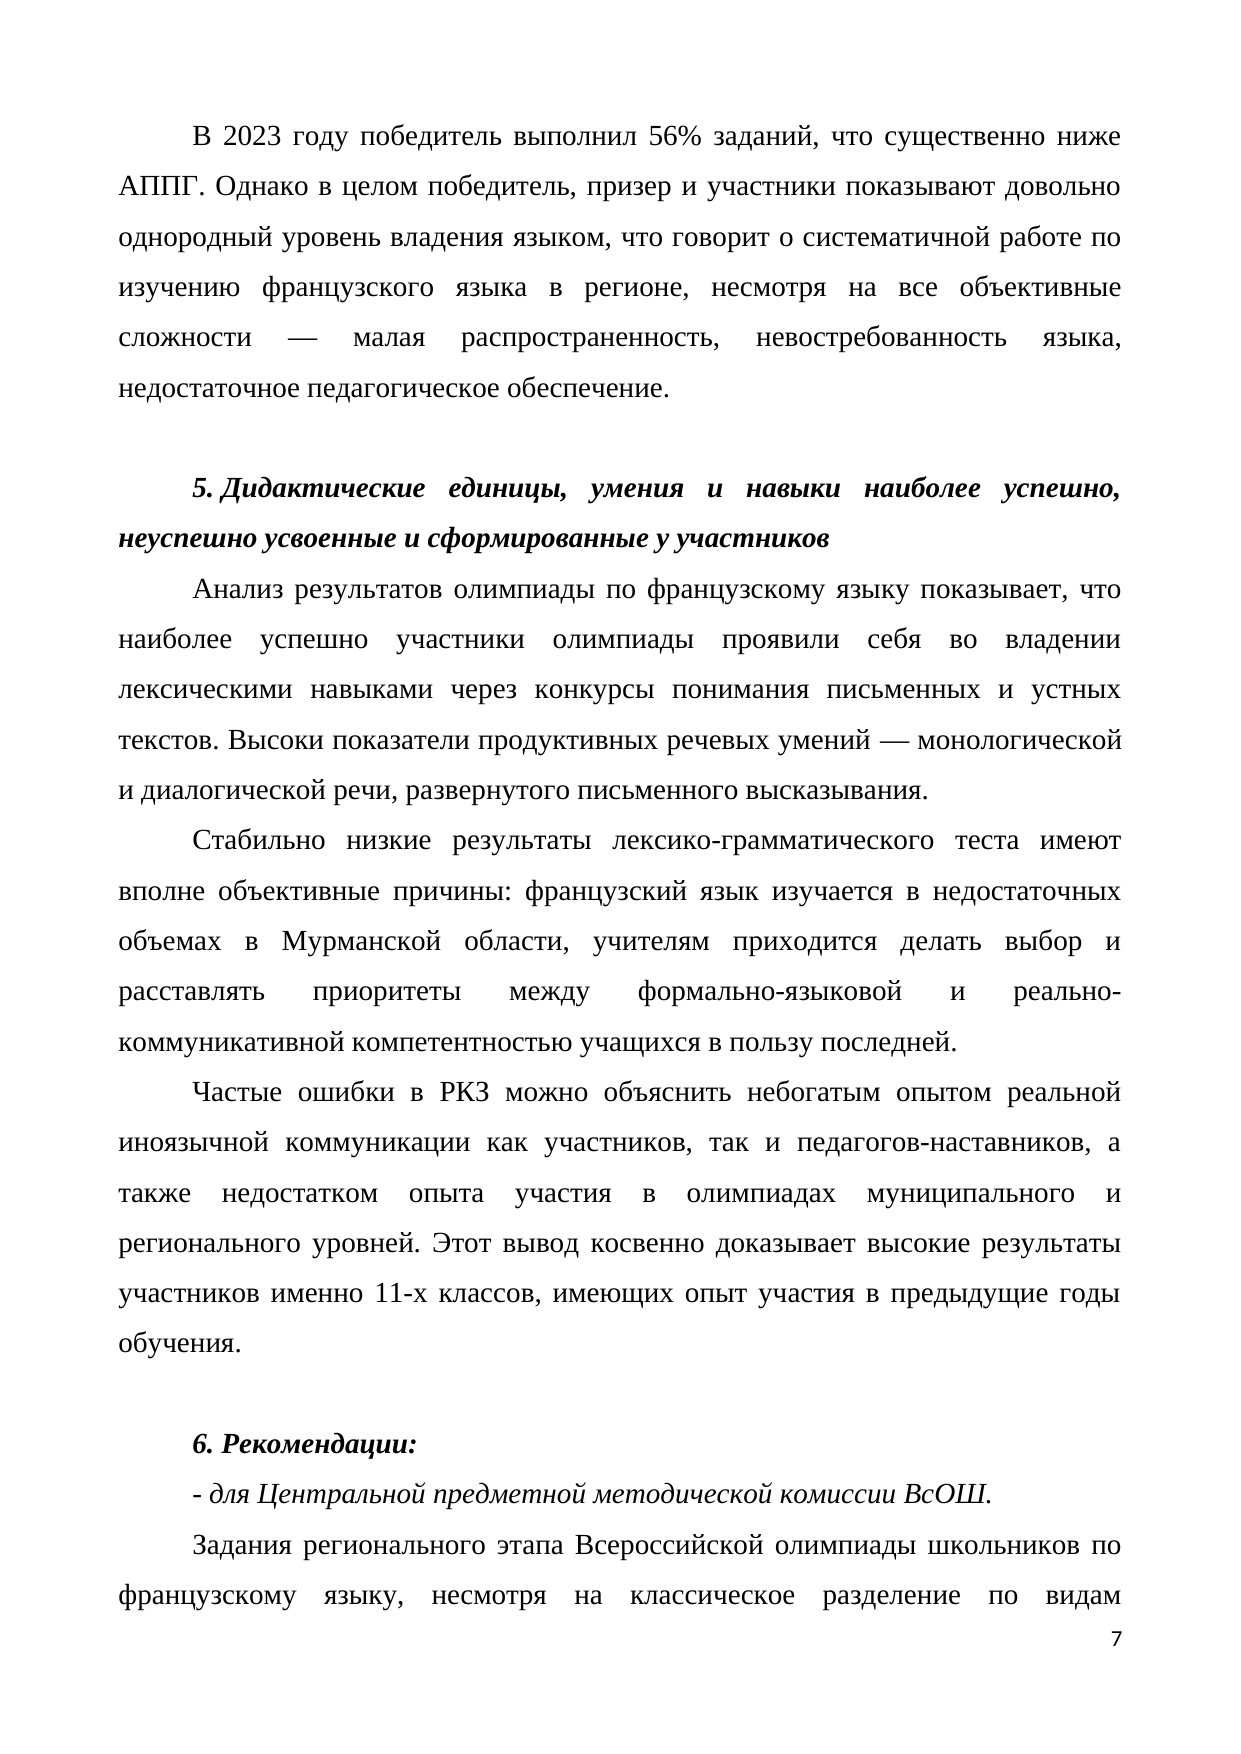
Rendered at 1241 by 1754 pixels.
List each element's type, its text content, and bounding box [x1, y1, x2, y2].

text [118, 1527, 1122, 1611]
text Стабильно низкие результаты лексико-грамматического теста имеют вполне объективные причины: французский язык изучается в недостаточных объемах в Мурманской области, учителям приходится делать выбор и расставлять приоритеты между формально-языковой и реально-коммуникативной компетентностью учащихся в пользу последней. [118, 822, 1122, 1057]
text Частые ошибки в РКЗ можно объяснить небогатым опытом реальной иноязычной коммуникации как участников, так и педагогов-наставников, а также недостатком опыта участия в олимпиадах муниципального и регионального уровней. Этот вывод косвенно доказывает высокие результаты участников именно 11-х классов, имеющих опыт участия в предыдущие годы обучения. [118, 1074, 1122, 1359]
list - для Центральной предметной методической комиссии ВсОШ. [118, 1477, 1122, 1510]
list Дидактические единицы, умения и навыки наиболее успешно, неуспешно усвоенные и сформированные у участников [118, 470, 1122, 554]
text Анализ результатов олимпиады по французскому языку показывает, что наиболее успешно участники олимпиады проявили себя во владении лексическими навыками через конкурсы понимания письменных и устных текстов. Высоки показатели продуктивных речевых умений — монологической и диалогической речи, развернутого письменного высказывания. [118, 571, 1122, 806]
text В 2023 году победитель выполнил 56% заданий, что существенно ниже АППГ. Однако в целом победитель, призер и участники показывают довольно однородный уровень владения языком, что говорит о систематичной работе по изучению французского языка в регионе, несмотря на все объективные сложности — малая распространенность, невостребованность языка, недостаточное педагогическое обеспечение. [118, 118, 1122, 403]
text 6. Рекомендации: [118, 1426, 1122, 1460]
